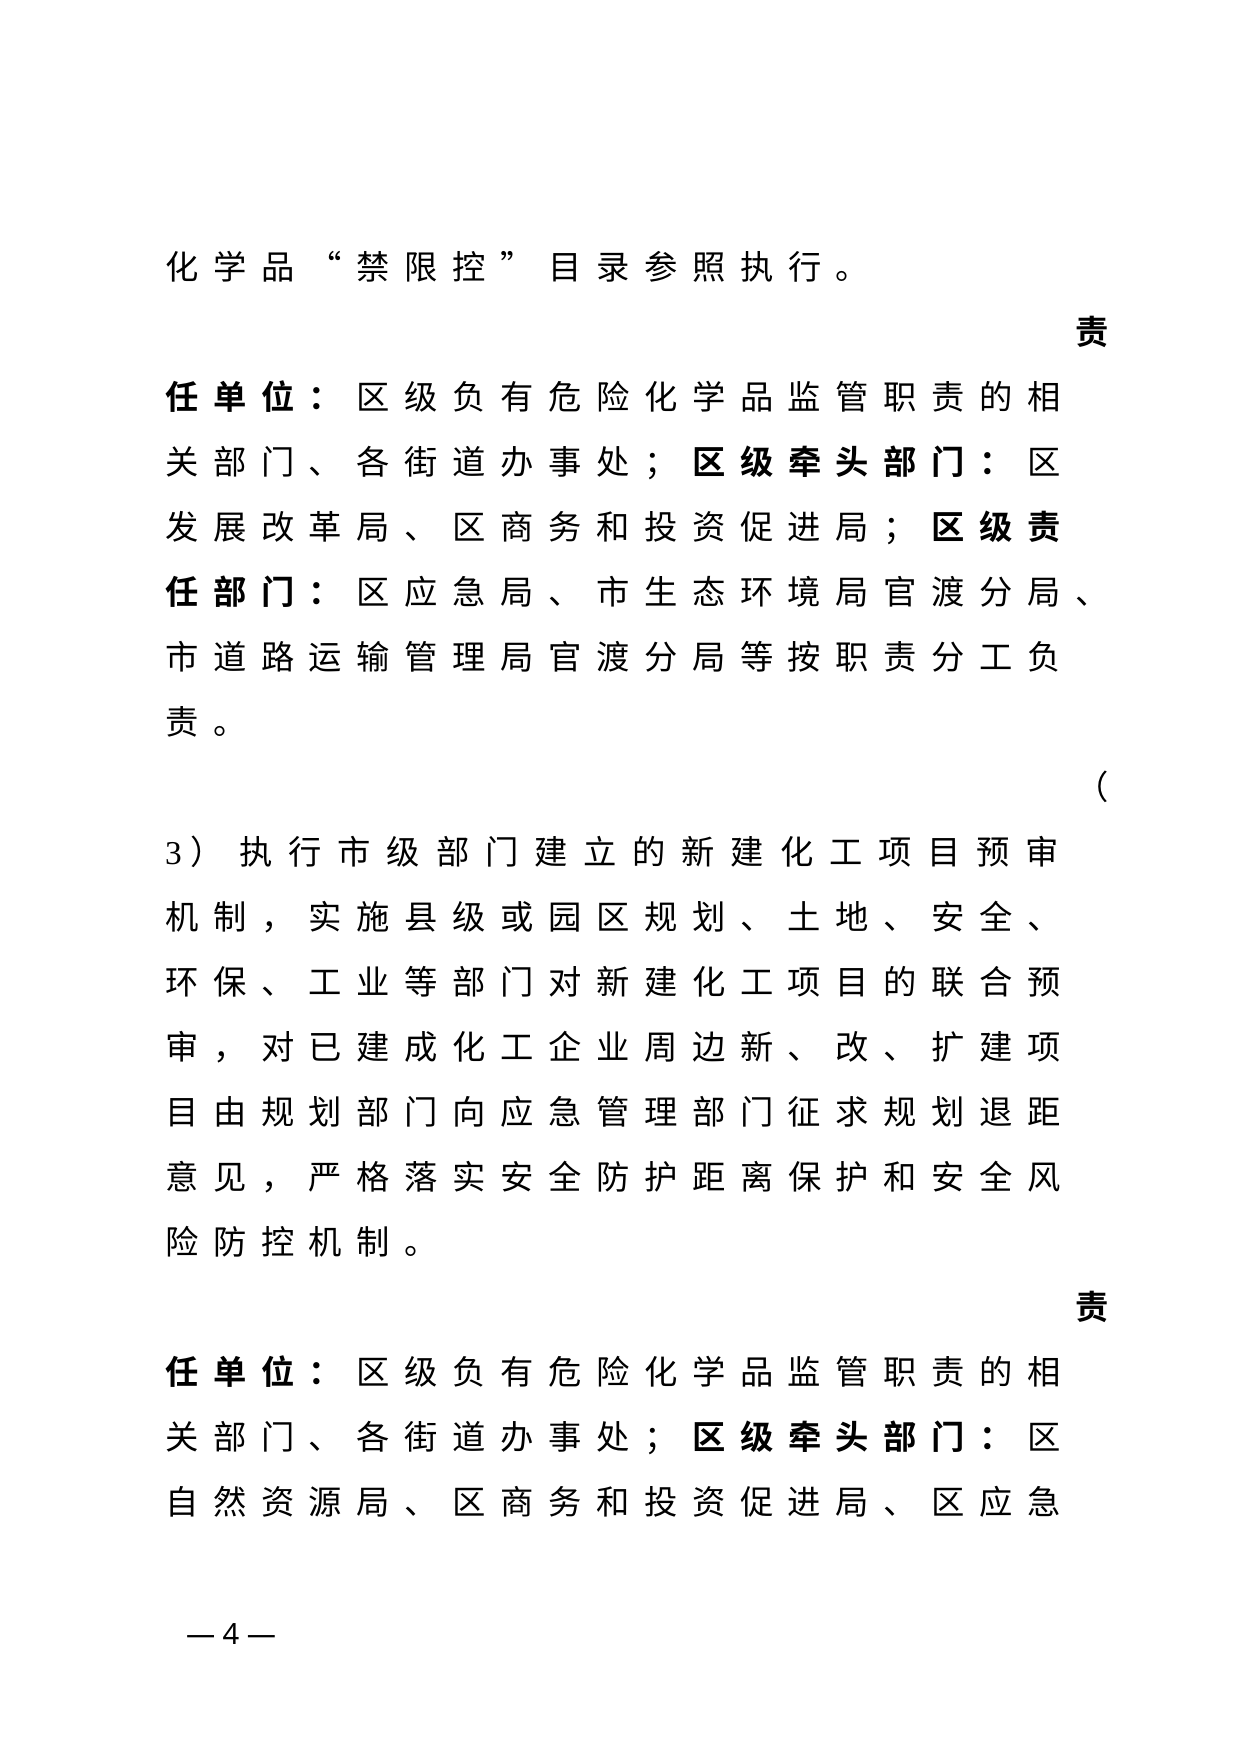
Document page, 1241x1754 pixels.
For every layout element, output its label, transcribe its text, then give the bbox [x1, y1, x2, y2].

text （3）执行市级部门建立的新建化工项目预审机制，实施县级或园区规划、土地、安全、环保、工业等部门对新建化工项目的联合预审，对已建成化工企业周边新、改、扩建项目由规划部门向应急管理部门征求规划退距意见，严格落实安全防护距离保护和安全风险防控机制。 [165, 753, 1075, 1273]
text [165, 1273, 1075, 1533]
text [165, 233, 1075, 298]
text 责任单位：区级负有危险化学品监管职责的相关部门、各街道办事处；区级牵头部门：区发展改革局、区商务和投资促进局；区级责任部门：区应急局、市生态环境局官渡分局、市道路运输管理局官渡分局等按职责分工负责。 [165, 298, 1075, 753]
